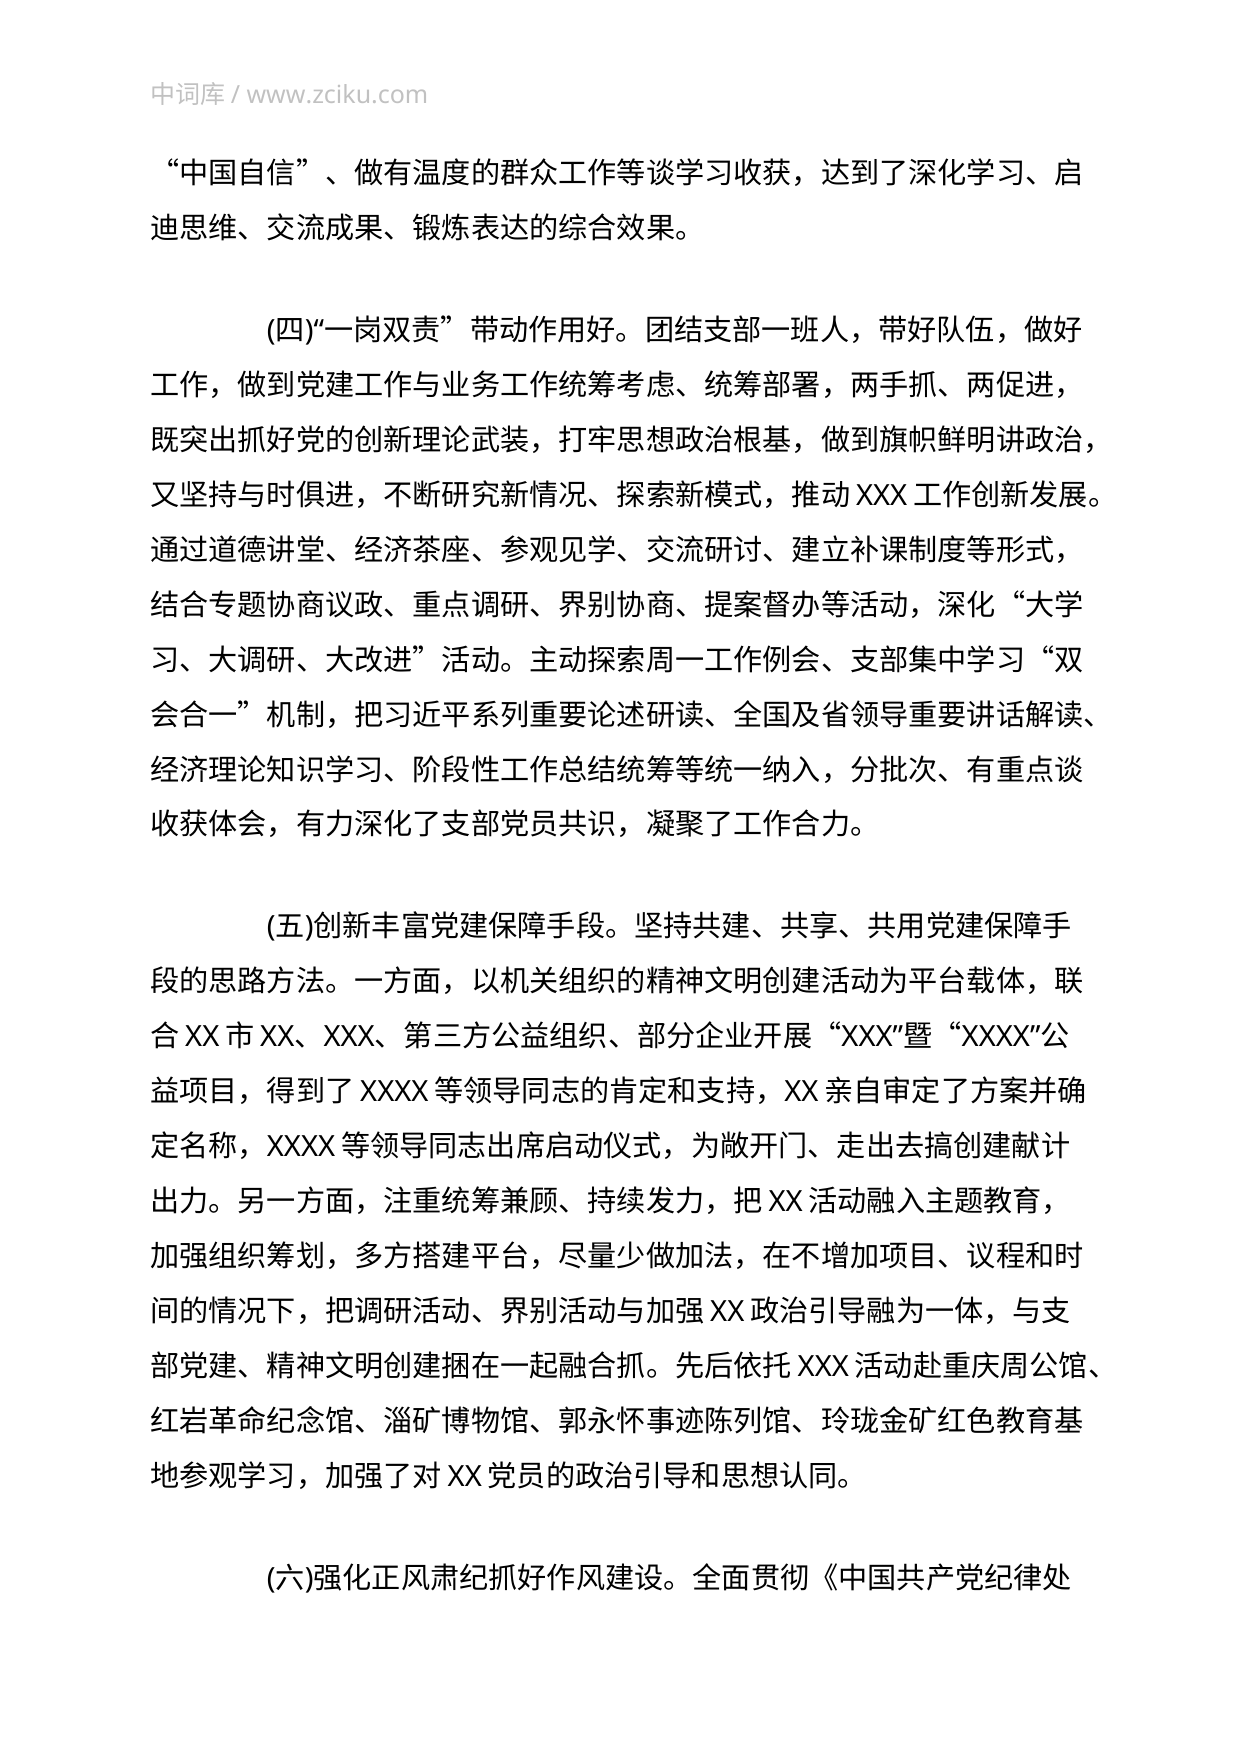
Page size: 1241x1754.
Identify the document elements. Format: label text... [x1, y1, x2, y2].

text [150, 150, 1090, 247]
text (四)“一岗双责”带动作用好。团结支部一班人，带好队伍，做好工作，做到党建工作与业务工作统筹考虑、统筹部署，两手抓、两促进，既突出抓好党的创新理论武装，打牢思想政治根基，做到旗帜鲜明讲政治，又坚持与时俱进，不断研究新情况、探索新模式，推动XXX工作创新发展。通过道德讲堂、经济茶座、参观见学、交流研讨、建立补课制度等形式，结合专题协商议政、重点调研、界别协商、提案督办等活动，深化“大学习、大调研、大改进”活动。主动探索周一工作例会、支部集中学习“双会合一”机制，把习近平系列重要论述研读、全国及省领导重要讲话解读、经济理论知识学习、阶段性工作总结统筹等统一纳入，分批次、有重点谈收获体会，有力深化了支部党员共识，凝聚了工作合力。 [150, 307, 1090, 843]
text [150, 1554, 1090, 1597]
text (五)创新丰富党建保障手段。坚持共建、共享、共用党建保障手段的思路方法。一方面，以机关组织的精神文明创建活动为平台载体，联合XX市XX、XXX、第三方公益组织、部分企业开展“XXX”暨“XXXX”公益项目，得到了XXXX等领导同志的肯定和支持，XX亲自审定了方案并确定名称，XXXX等领导同志出席启动仪式，为敞开门、走出去搞创建献计出力。另一方面，注重统筹兼顾、持续发力，把XX活动融入主题教育，加强组织筹划，多方搭建平台，尽量少做加法，在不增加项目、议程和时间的情况下，把调研活动、界别活动与加强XX政治引导融为一体，与支部党建、精神文明创建捆在一起融合抓。先后依托XXX活动赴重庆周公馆、红岩革命纪念馆、淄矿博物馆、郭永怀事迹陈列馆、玲珑金矿红色教育基地参观学习，加强了对XX党员的政治引导和思想认同。 [150, 903, 1090, 1495]
